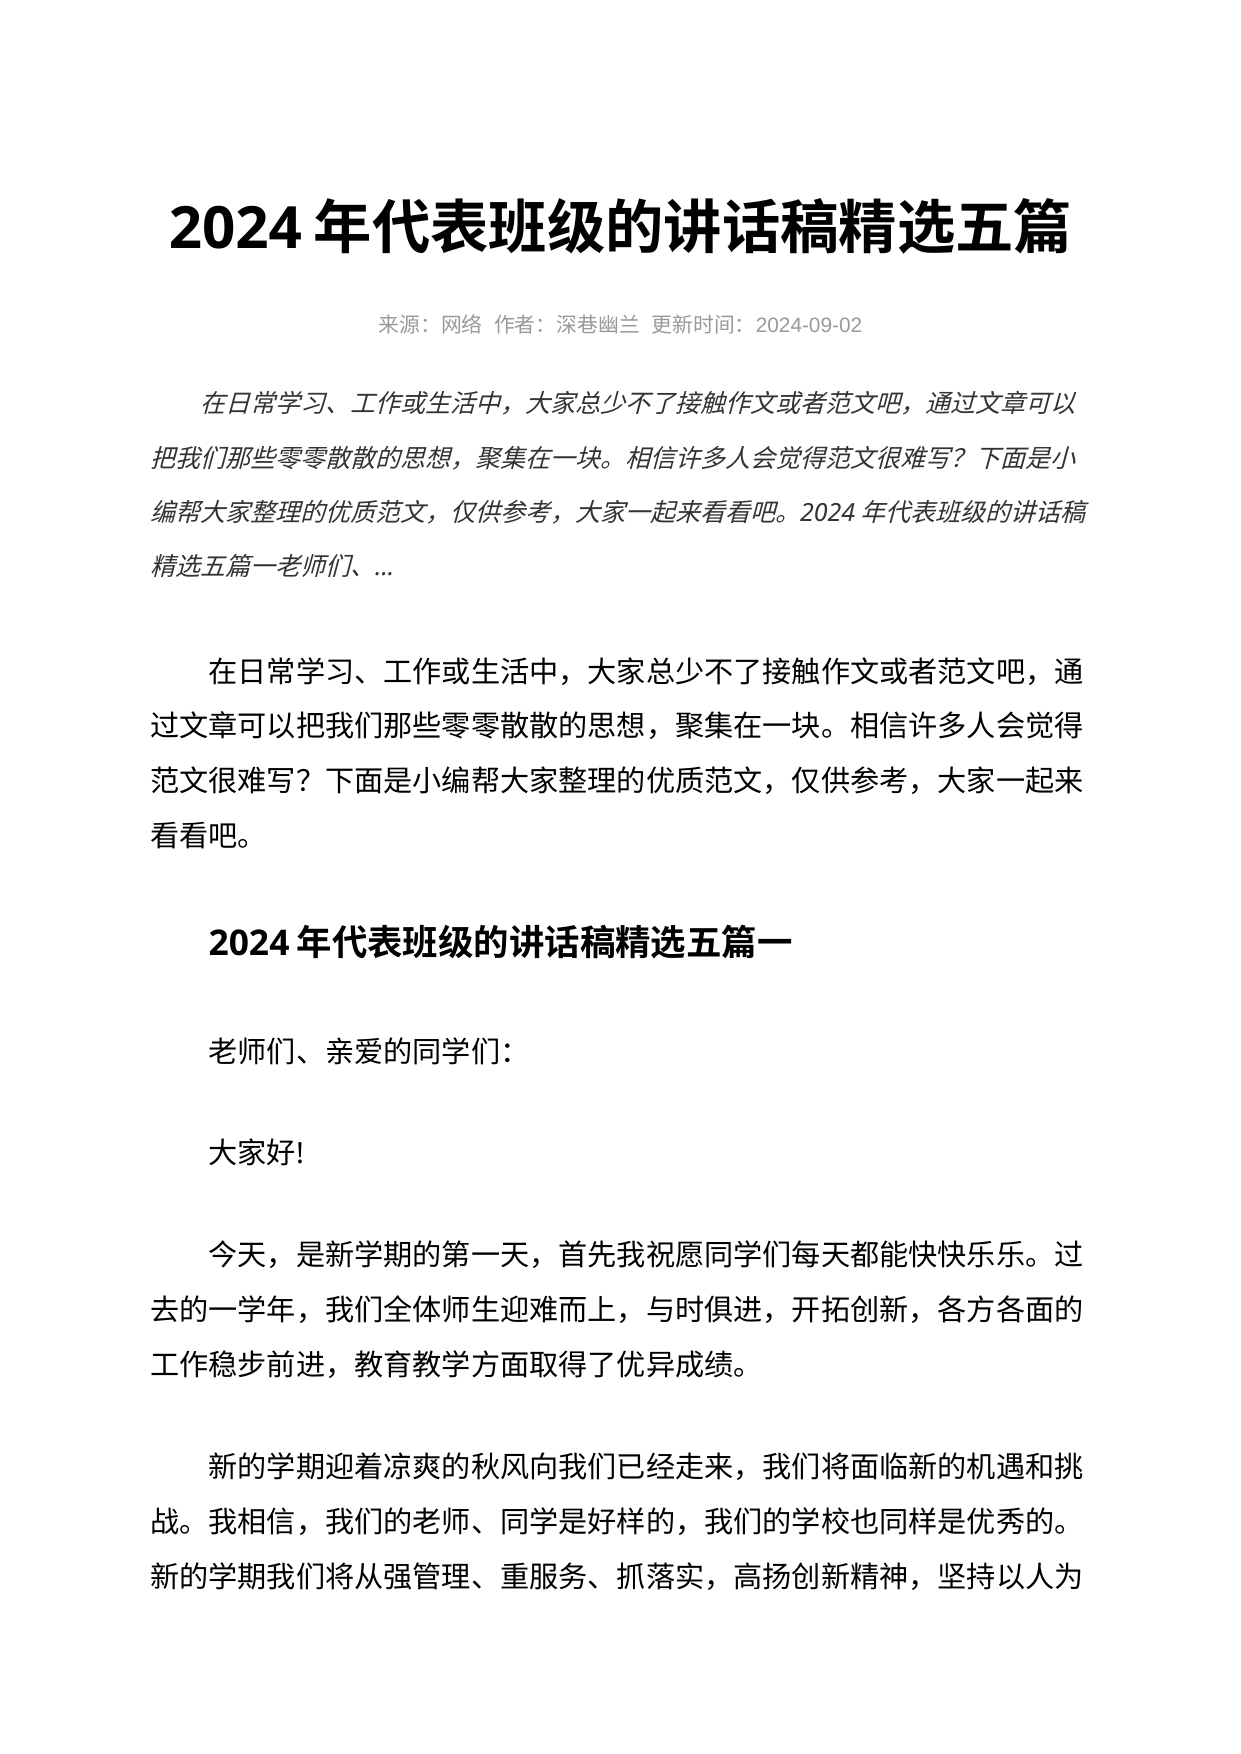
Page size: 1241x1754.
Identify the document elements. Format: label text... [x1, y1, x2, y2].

subtitle 2024年代表班级的讲话稿精选五篇 [150, 181, 1090, 266]
text 2024年代表班级的讲话稿精选五篇一 [150, 914, 1090, 966]
text 老师们、亲爱的同学们： [150, 1028, 1090, 1070]
text 大家好! [150, 1130, 1090, 1172]
text 今天，是新学期的第一天，首先我祝愿同学们每天都能快快乐乐。过去的一学年，我们全体师生迎难而上，与时俱进，开拓创新，各方各面的工作稳步前进，教育教学方面取得了优异成绩。 [150, 1232, 1090, 1384]
text 在日常学习、工作或生活中，大家总少不了接触作文或者范文吧，通过文章可以把我们那些零零散散的思想，聚集在一块。相信许多人会觉得范文很难写？下面是小编帮大家整理的优质范文，仅供参考，大家一起来看看吧。2024年代表班级的讲话稿精选五篇一老师们、... [150, 384, 1090, 583]
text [150, 1443, 1090, 1596]
text 在日常学习、工作或生活中，大家总少不了接触作文或者范文吧，通过文章可以把我们那些零零散散的思想，聚集在一块。相信许多人会觉得范文很难写？下面是小编帮大家整理的优质范文，仅供参考，大家一起来看看吧。 [150, 648, 1090, 855]
text 来源：网络 作者：深巷幽兰 更新时间：2024-09-02 [150, 313, 1090, 337]
